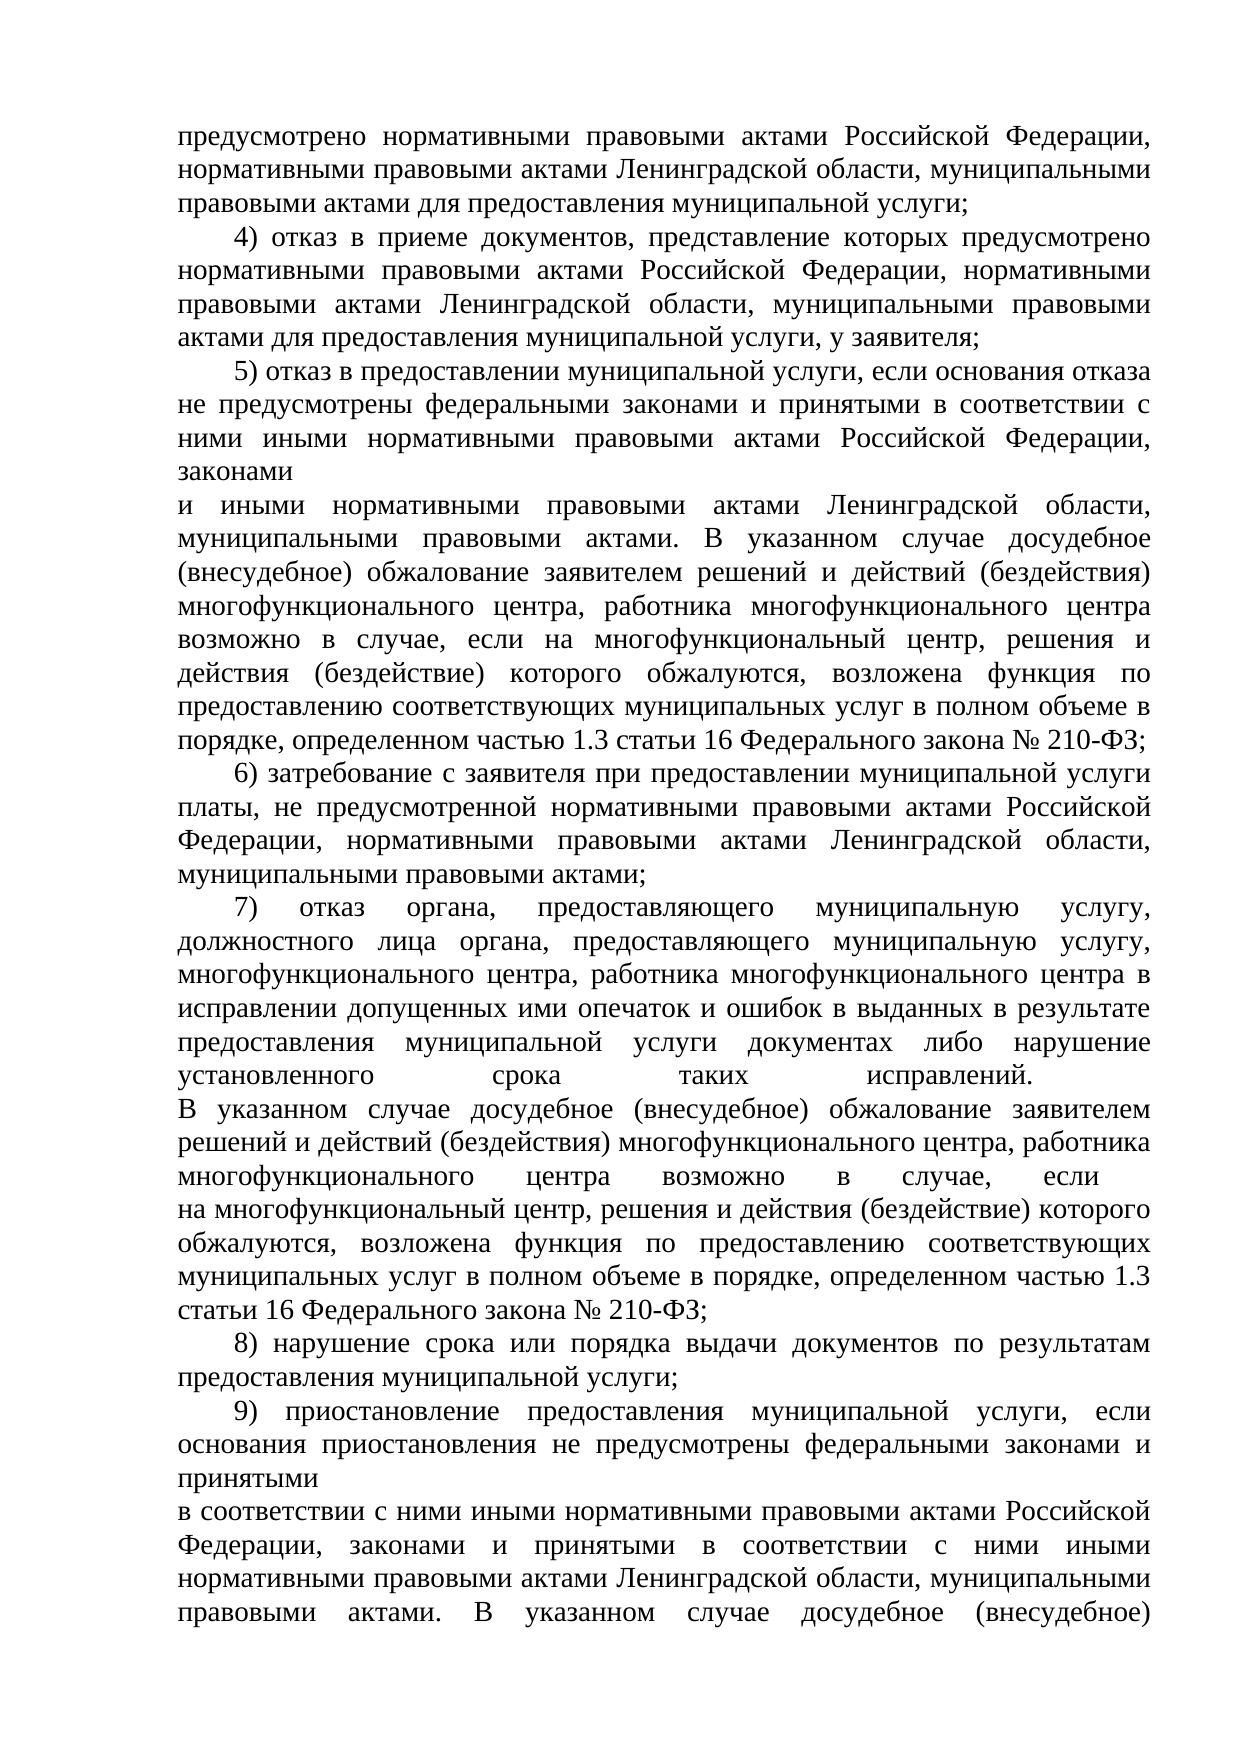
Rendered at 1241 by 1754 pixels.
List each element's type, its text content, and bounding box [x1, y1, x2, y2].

text 7) отказ органа, предоставляющего муниципальную услугу, должностного лица органа, предоставляющего муниципальную услугу, многофункционального центра, работника многофункционального центра в исправлении допущенных ими опечаток и ошибок в выданных в результате предоставления муниципальной услуги документах либо нарушение установленного срока таких исправлений. В указанном случае досудебное (внесудебное) обжалование заявителем решений и действий (бездействия) многофункционального центра, работника многофункционального центра возможно в случае, если на многофункциональный центр, решения и действия (бездействие) которого обжалуются, возложена функция по предоставлению соответствующих муниципальных услуг в полном объеме в порядке, определенном частью 1.3 статьи 16 Федерального закона № 210-ФЗ; [177, 889, 1152, 1326]
text 4) отказ в приеме документов, представление которых предусмотрено нормативными правовыми актами Российской Федерации, нормативными правовыми актами Ленинградской области, муниципальными правовыми актами для предоставления муниципальной услуги, у заявителя; [177, 219, 1152, 353]
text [177, 118, 1152, 219]
text 8) нарушение срока или порядка выдачи документов по результатам предоставления муниципальной услуги; [177, 1326, 1152, 1393]
text 6) затребование с заявителя при предоставлении муниципальной услуги платы, не предусмотренной нормативными правовыми актами Российской Федерации, нормативными правовыми актами Ленинградской области, муниципальными правовыми актами; [177, 755, 1152, 889]
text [177, 1393, 1152, 1627]
text 5) отказ в предоставлении муниципальной услуги, если основания отказа не предусмотрены федеральными законами и принятыми в соответствии с ними иными нормативными правовыми актами Российской Федерации, законами и иными нормативными правовыми актами Ленинградской области, муниципальными правовыми актами. В указанном случае досудебное (внесудебное) обжалование заявителем решений и действий (бездействия) многофункционального центра, работника многофункционального центра возможно в случае, если на многофункциональный центр, решения и действия (бездействие) которого обжалуются, возложена функция по предоставлению соответствующих муниципальных услуг в полном объеме в порядке, определенном частью 1.3 статьи 16 Федерального закона № 210-ФЗ; [177, 353, 1152, 755]
